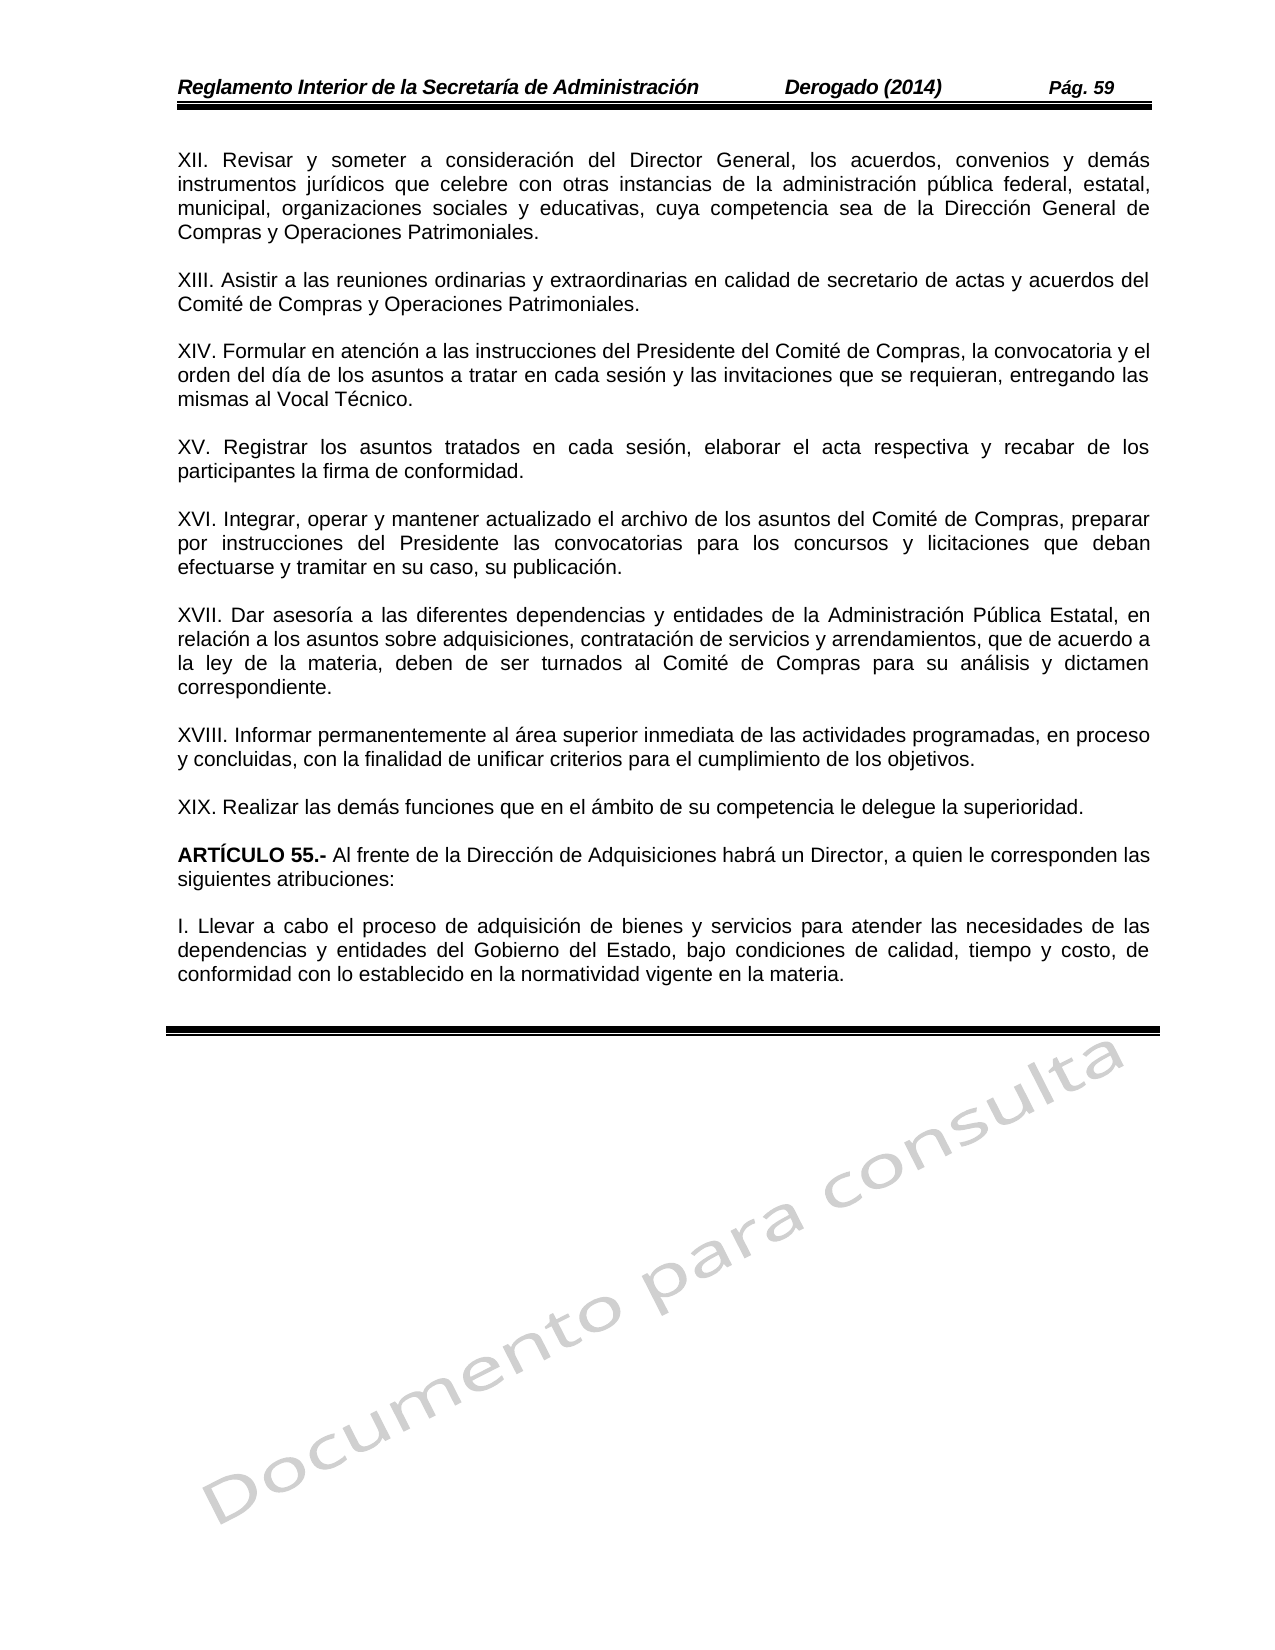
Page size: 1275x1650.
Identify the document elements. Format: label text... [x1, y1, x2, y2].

text XIV. Formular en atención a las instrucciones del Presidente del Comité de Compras, la convocatoria y el orden del día de los asuntos a tratar en cada sesión y las invitaciones que se requieran, entregando las mismas al Vocal Técnico. [177, 339, 1152, 411]
text XVIII. Informar permanentemente al área superior inmediata de las actividades programadas, en proceso y concluidas, con la finalidad de unificar criterios para el cumplimiento de los objetivos. [177, 723, 1152, 771]
text XV. Registrar los asuntos tratados en cada sesión, elaborar el acta respectiva y recabar de los participantes la firma de conformidad. [177, 435, 1152, 483]
text XVI. Integrar, operar y mantener actualizado el archivo de los asuntos del Comité de Compras, preparar por instrucciones del Presidente las convocatorias para los concursos y licitaciones que deban efectuarse y tramitar en su caso, su publicación. [177, 507, 1152, 579]
text ARTÍCULO 55.- Al frente de la Dirección de Adquisiciones habrá un Director, a quien le corresponden las siguientes atribuciones: [177, 842, 1152, 890]
text I. Llevar a cabo el proceso de adquisición de bienes y servicios para atender las necesidades de las dependencias y entidades del Gobierno del Estado, bajo condiciones de calidad, tiempo y costo, de conformidad con lo establecido en la normatividad vigente en la materia. [177, 914, 1152, 986]
text XII. Revisar y someter a consideración del Director General, los acuerdos, convenios y demás instrumentos jurídicos que celebre con otras instancias de la administración pública federal, estatal, municipal, organizaciones sociales y educativas, cuya competencia sea de la Dirección General de Compras y Operaciones Patrimoniales. [177, 148, 1152, 243]
text XIII. Asistir a las reuniones ordinarias y extraordinarias en calidad de secretario de actas y acuerdos del Comité de Compras y Operaciones Patrimoniales. [177, 267, 1152, 315]
text XIX. Realizar las demás funciones que en el ámbito de su competencia le delegue la superioridad. [177, 794, 1152, 818]
text XVII. Dar asesoría a las diferentes dependencias y entidades de la Administración Pública Estatal, en relación a los asuntos sobre adquisiciones, contratación de servicios y arrendamientos, que de acuerdo a la ley de la materia, deben de ser turnados al Comité de Compras para su análisis y dictamen correspondiente. [177, 603, 1152, 699]
